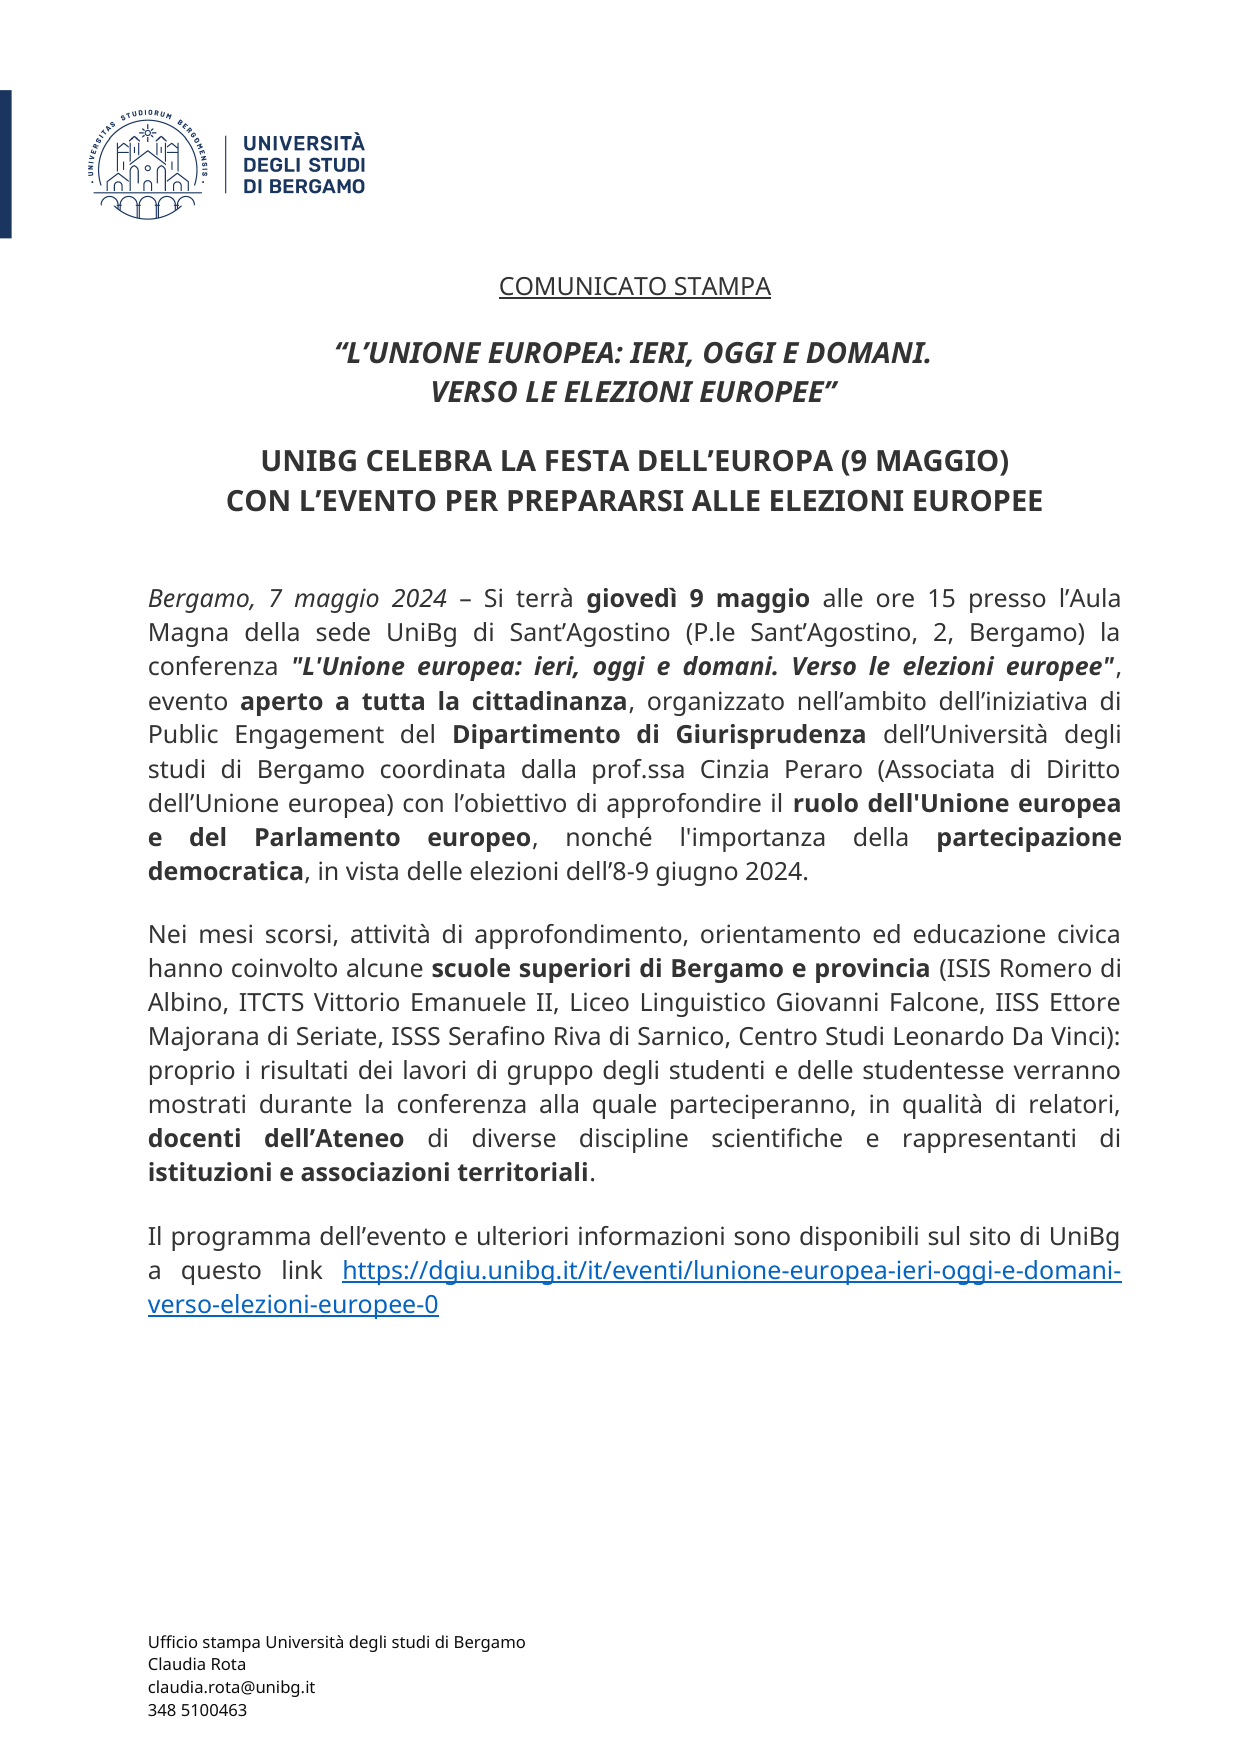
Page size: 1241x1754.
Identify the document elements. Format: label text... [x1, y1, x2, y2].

text Nei mesi scorsi, attività di approfondimento, orientamento ed educazione civica hanno coinvolto alcune scuole superiori di Bergamo e provincia (ISIS Romero di Albino, ITCTS Vittorio Emanuele II, Liceo Linguistico Giovanni Falcone, IISS Ettore Majorana di Seriate, ISSS Serafino Riva di Sarnico, Centro Studi Leonardo Da Vinci): proprio i risultati dei lavori di gruppo degli studenti e delle studentesse verranno mostrati durante la conferenza alla quale parteciperanno, in qualità di relatori, docenti dell’Ateneo di diverse discipline scientifiche e rappresentanti di istituzioni e associazioni territoriali. [148, 917, 1122, 1189]
text “L’UNIONE EUROPEA: IERI, OGGI E DOMANI. VERSO LE ELEZIONI EUROPEE” [148, 332, 1122, 411]
picture [0, 0, 1241, 276]
text Il programma dell’evento e ulteriori informazioni sono disponibili sul sito di UniBg a questo link https://dgiu.unibg.it/it/eventi/lunione-europea-ieri-oggi-e-domani-verso-elezioni-europee-0 [148, 1218, 1122, 1321]
text UNIBG CELEBRA LA FESTA DELL’EUROPA (9 MAGGIO) CON L’EVENTO PER PREPARARSI ALLE ELEZIONI EUROPEE [148, 440, 1122, 520]
text Bergamo, 7 maggio 2024 – Si terrà giovedì 9 maggio alle ore 15 presso l’Aula Magna della sede UniBg di Sant’Agostino (P.le Sant’Agostino, 2, Bergamo) la conferenza "L'Unione europea: ieri, oggi e domani. Verso le elezioni europee", evento aperto a tutta la cittadinanza, organizzato nell’ambito dell’iniziativa di Public Engagement del Dipartimento di Giurisprudenza dell’Università degli studi di Bergamo coordinata dalla prof.ssa Cinzia Peraro (Associata di Diritto dell’Unione europea) con l’obiettivo di approfondire il ruolo dell'Unione europea e del Parlamento europeo, nonché l'importanza della partecipazione democratica, in vista delle elezioni dell’8-9 giugno 2024. [148, 581, 1122, 887]
text COMUNICATO STAMPA [148, 269, 1122, 303]
